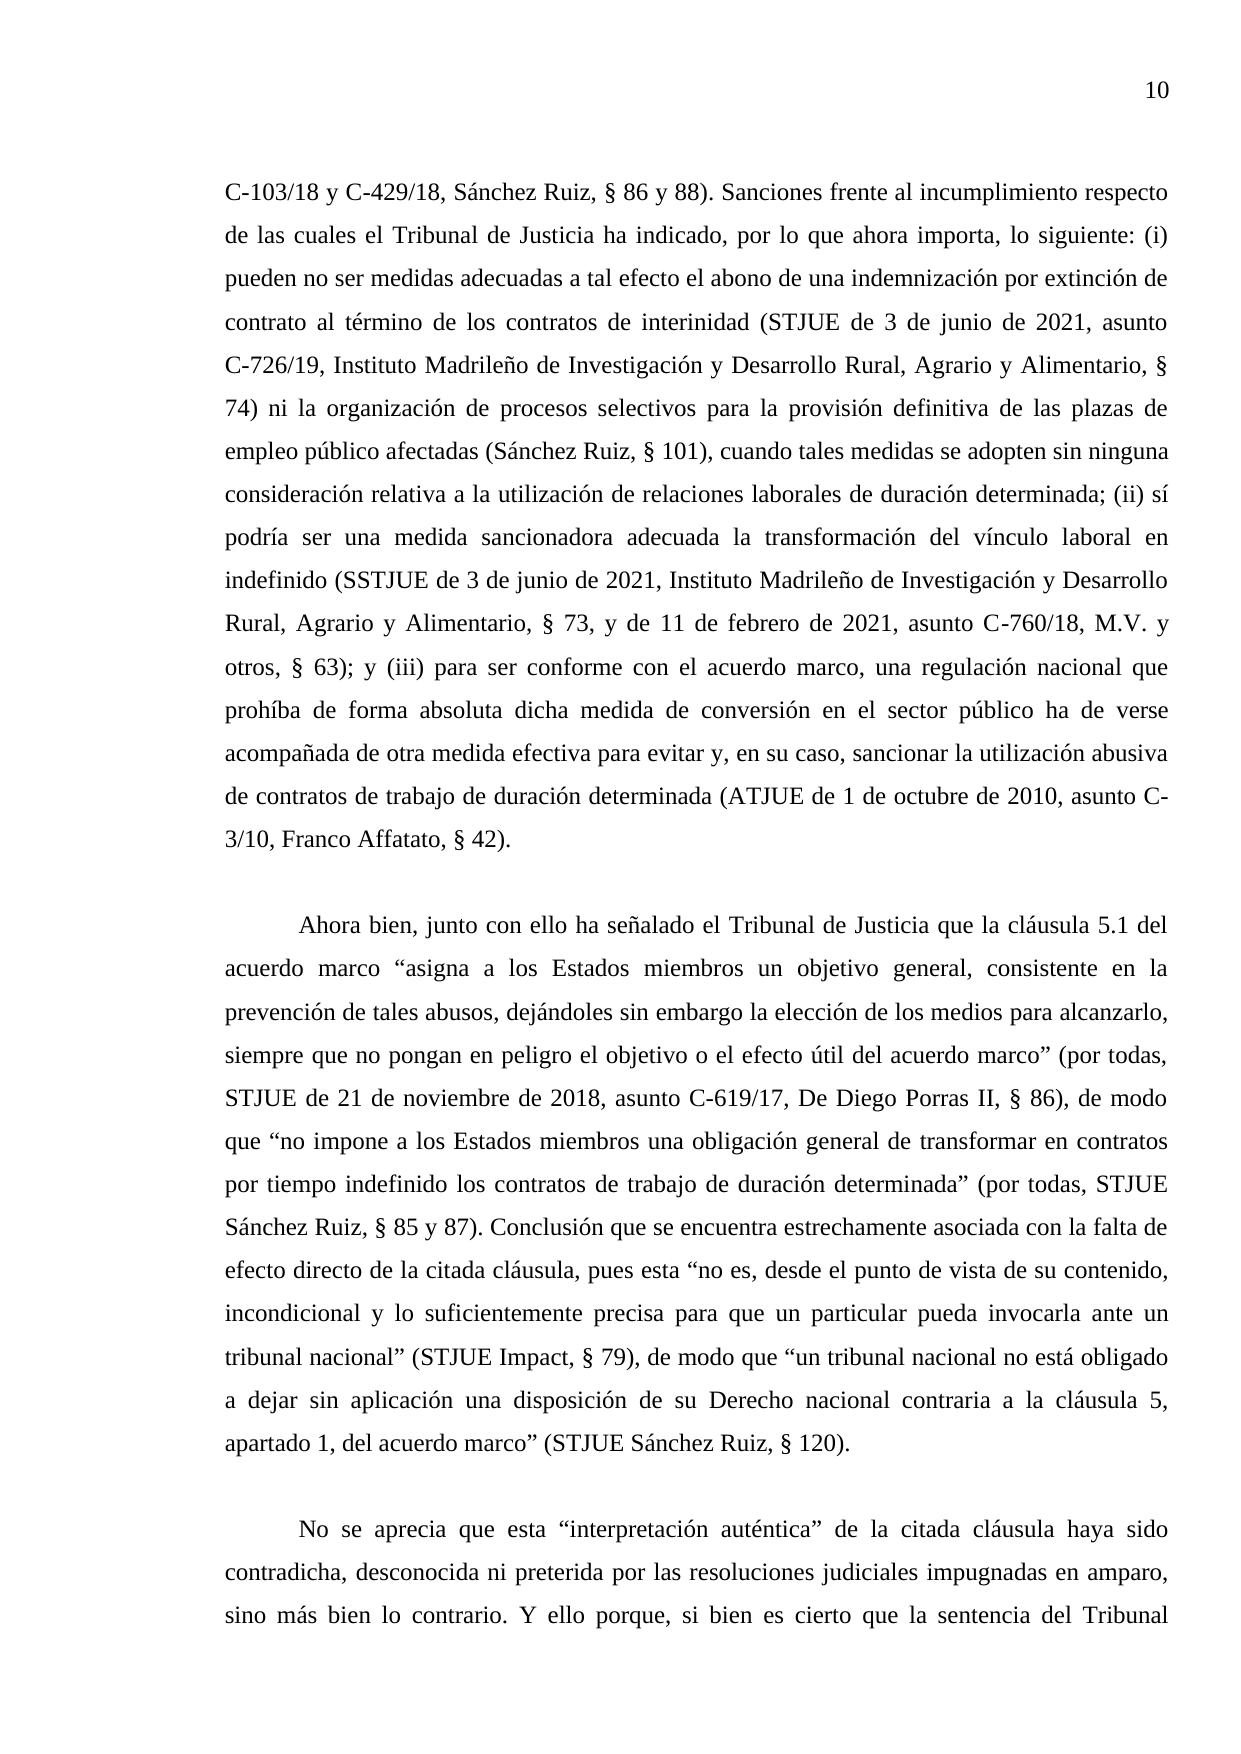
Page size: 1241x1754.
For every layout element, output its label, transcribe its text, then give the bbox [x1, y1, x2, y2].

text Ahora bien, junto con ello ha señalado el Tribunal de Justicia que la cláusula 5.1 del acuerdo marco “asigna a los Estados miembros un objetivo general, consistente en la prevención de tales abusos, dejándoles sin embargo la elección de los medios para alcanzarlo, siempre que no pongan en peligro el objetivo o el efecto útil del acuerdo marco” (por todas, STJUE de 21 de noviembre de 2018, asunto C-619/17, De Diego Porras II, § 86), de modo que “no impone a los Estados miembros una obligación general de transformar en contratos por tiempo indefinido los contratos de trabajo de duración determinada” (por todas, STJUE Sánchez Ruiz, § 85 y 87). Conclusión que se encuentra estrechamente asociada con la falta de efecto directo de la citada cláusula, pues esta “no es, desde el punto de vista de su contenido, incondicional y lo suficientemente precisa para que un particular pueda invocarla ante un tribunal nacional” (STJUE Impact, § 79), de modo que “un tribunal nacional no está obligado a dejar sin aplicación una disposición de su Derecho nacional contraria a la cláusula 5, apartado 1, del acuerdo marco” (STJUE Sánchez Ruiz, § 120). [224, 910, 1169, 1457]
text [224, 1514, 1169, 1629]
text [224, 177, 1169, 853]
